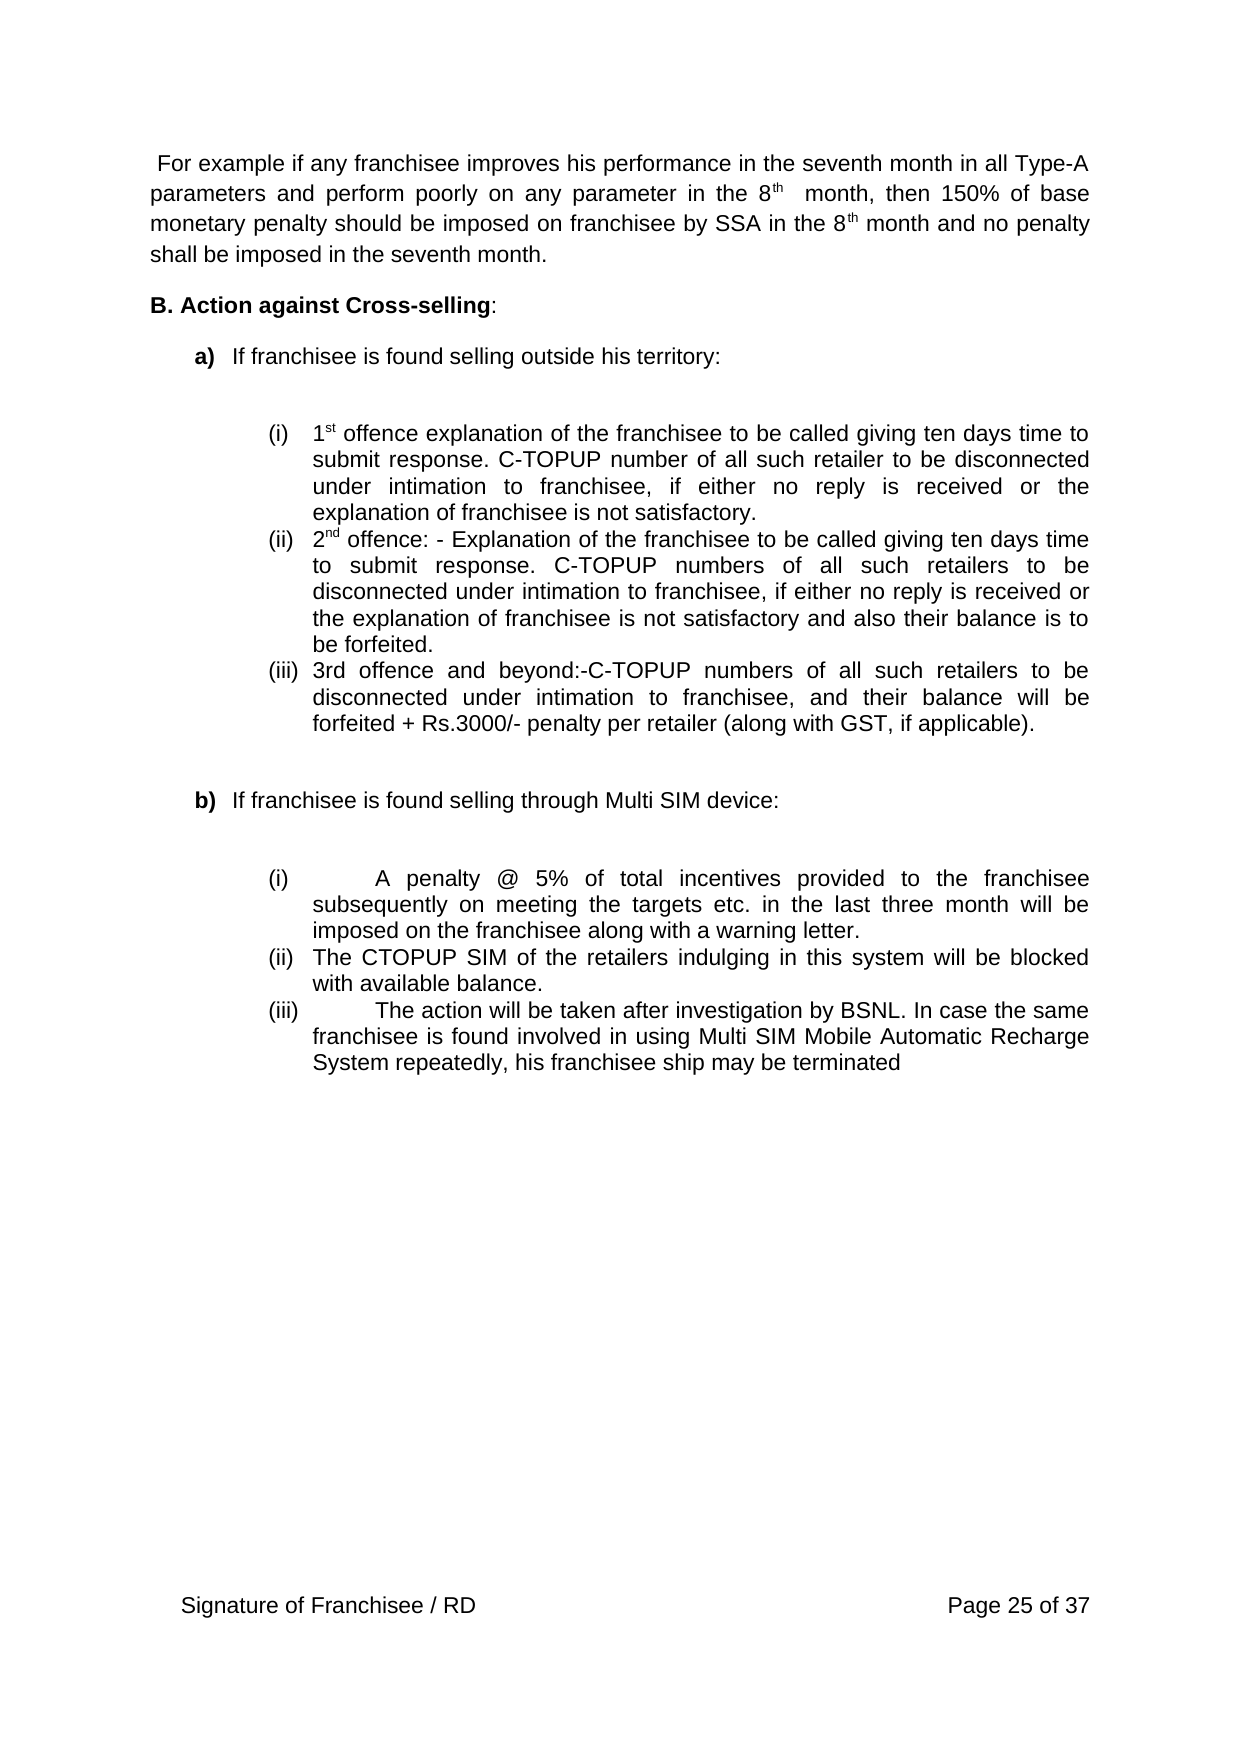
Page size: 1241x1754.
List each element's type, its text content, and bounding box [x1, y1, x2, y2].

list 2nd offence: - Explanation of the franchisee to be called giving ten days time to submit response. C-TOPUP numbers of all such retailers to be disconnected under intimation to franchisee, if either no reply is received or the explanation of franchisee is not satisfactory and also their balance is to be forfeited. [268, 526, 1090, 657]
list 1st offence explanation of the franchisee to be called giving ten days time to submit response. C-TOPUP number of all such retailer to be disconnected under intimation to franchisee, if either no reply is received or the explanation of franchisee is not satisfactory. [268, 420, 1090, 526]
text B. Action against Cross-selling: [150, 292, 1090, 318]
list If franchisee is found selling through Multi SIM device: [194, 787, 1090, 814]
list The action will be taken after investigation by BSNL. In case the same franchisee is found involved in using Multi SIM Mobile Automatic Recharge System repeatedly, his franchisee ship may be terminated [268, 997, 1090, 1076]
list The CTOPUP SIM of the retailers indulging in this system will be blocked with available balance. [268, 944, 1090, 997]
list 3rd offence and beyond:-C-TOPUP numbers of all such retailers to be disconnected under intimation to franchisee, and their balance will be forfeited + Rs.3000/- penalty per retailer (along with GST, if applicable). [268, 657, 1090, 736]
list A penalty @ 5% of total incentives provided to the franchisee subsequently on meeting the targets etc. in the last three month will be imposed on the franchisee along with a warning letter. [268, 865, 1090, 944]
text For example if any franchisee improves his performance in the seventh month in all Type-A parameters and perform poorly on any parameter in the 8th month, then 150% of base monetary penalty should be imposed on franchisee by SSA in the 8th month and no penalty shall be imposed in the seventh month. [150, 150, 1090, 267]
list If franchisee is found selling outside his territory: [194, 343, 1090, 369]
